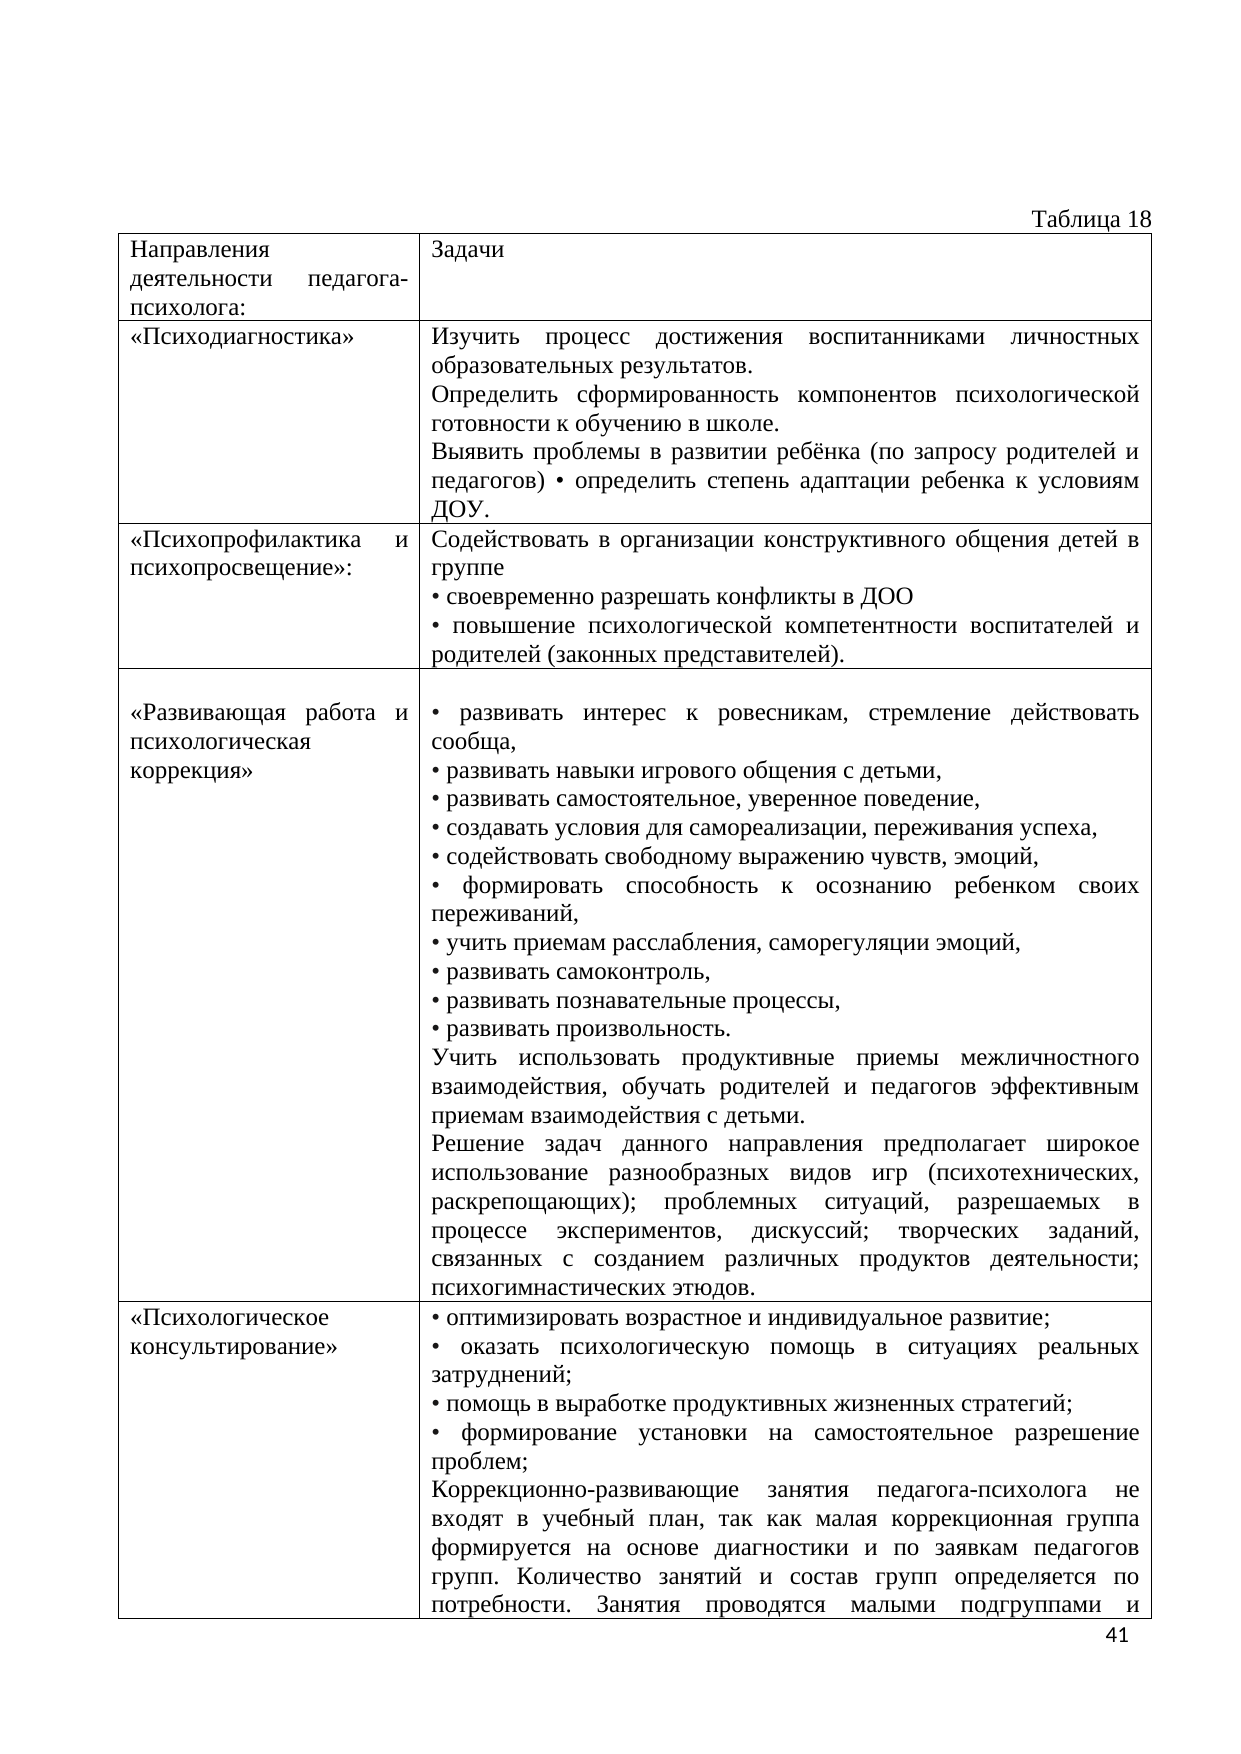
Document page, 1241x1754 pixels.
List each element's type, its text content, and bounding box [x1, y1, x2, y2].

table_cell «Психопрофилактика и психопросвещение»: [119, 524, 419, 667]
table_header Направления деятельности педагога-психолога: [119, 234, 419, 320]
table_header Задачи [420, 234, 1151, 320]
table_cell Изучить процесс достижения воспитанниками личностных образовательных результатов. Определить сформированность компонентов психологической готовности к обучению в школе. Выявить проблемы в развитии ребёнка (по запросу родителей и педагогов) • определить степень адаптации ребенка к условиям ДОУ. [420, 321, 1151, 523]
table_cell «Развивающая работа и психологическая коррекция» [119, 669, 419, 1301]
table_cell • развивать интерес к ровесникам, стремление действовать сообща, • развивать навыки игрового общения с детьми, • развивать самостоятельное, уверенное поведение, • создавать условия для самореализации, переживания успеха, • содействовать свободному выражению чувств, эмоций, • формировать способность к осознанию ребенком своих переживаний, • учить приемам расслабления, саморегуляции эмоций, • развивать самоконтроль, • развивать познавательные процессы, • развивать произвольность. Учить использовать продуктивные приемы межличностного взаимодействия, обучать родителей и педагогов эффективным приемам взаимодействия с детьми. Решение задач данного направления предполагает широкое использование разнообразных видов игр (психотехнических, раскрепощающих); проблемных ситуаций, разрешаемых в процессе экспериментов, дискуссий; творческих заданий, связанных с созданием различных продуктов деятельности; психогимнастических этюдов. [420, 669, 1151, 1301]
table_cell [420, 1302, 1151, 1618]
table_cell «Психодиагностика» [119, 321, 419, 523]
text Таблица 18 [118, 204, 1152, 233]
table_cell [119, 1302, 419, 1618]
table_cell Содействовать в организации конструктивного общения детей в группе • своевременно разрешать конфликты в ДОО • повышение психологической компетентности воспитателей и родителей (законных представителей). [420, 524, 1151, 667]
